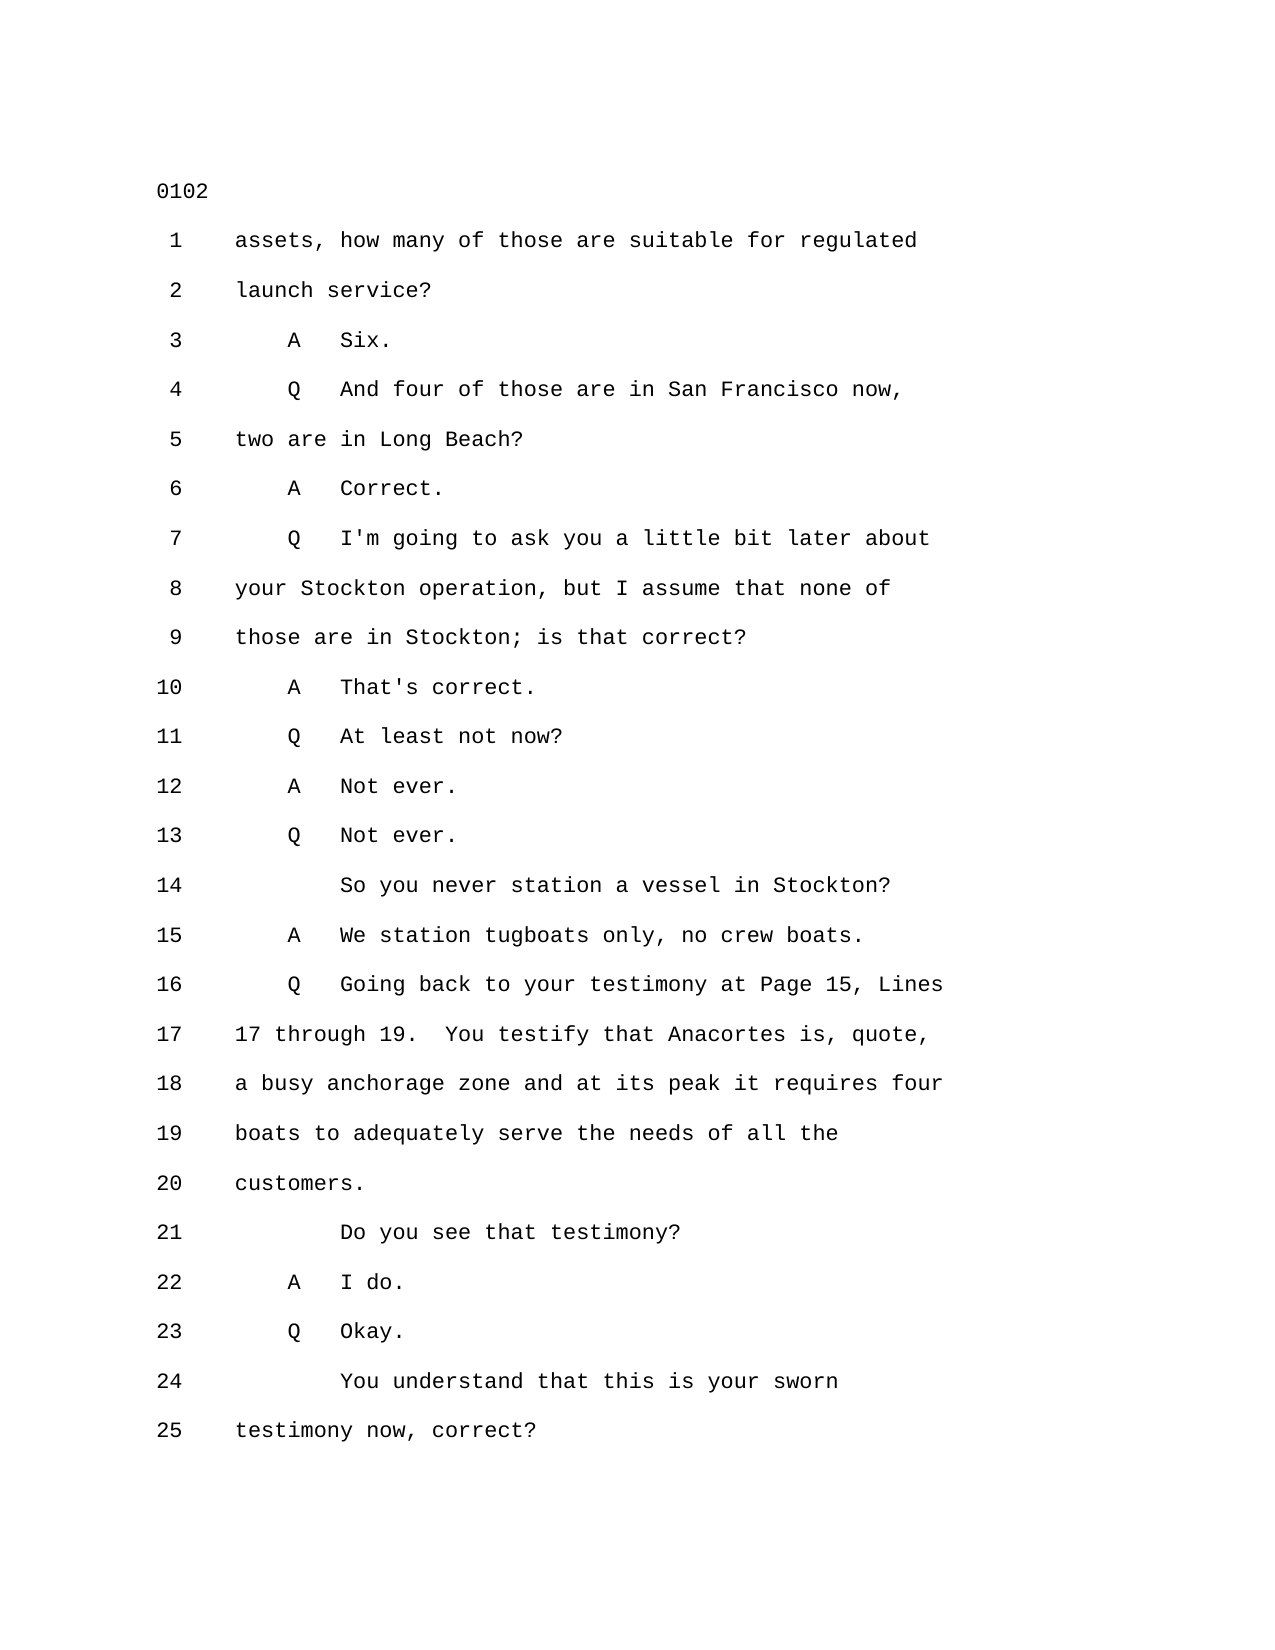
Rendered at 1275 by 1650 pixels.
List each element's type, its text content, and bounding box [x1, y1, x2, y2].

text 5 two are in Long Beach? [156, 428, 1119, 453]
text 2 launch service? [156, 279, 1119, 304]
text 14 So you never station a vessel in Stockton? [156, 874, 1119, 899]
text 22 A I do. [156, 1271, 1119, 1296]
text 25 testimony now, correct? [156, 1419, 1119, 1444]
text 19 boats to adequately serve the needs of all the [156, 1122, 1119, 1147]
text 9 those are in Stockton; is that correct? [156, 626, 1119, 651]
text 8 your Stockton operation, but I assume that none of [156, 577, 1119, 601]
text 0102 [156, 180, 1119, 205]
text 13 Q Not ever. [156, 824, 1119, 849]
text 23 Q Okay. [156, 1320, 1119, 1345]
text 18 a busy anchorage zone and at its peak it requires four [156, 1072, 1119, 1097]
text 3 A Six. [156, 329, 1119, 353]
text 10 A That's correct. [156, 676, 1119, 701]
text 4 Q And four of those are in San Francisco now, [156, 378, 1119, 403]
text 6 A Correct. [156, 477, 1119, 502]
text 20 customers. [156, 1172, 1119, 1196]
text 16 Q Going back to your testimony at Page 15, Lines [156, 973, 1119, 998]
text 11 Q At least not now? [156, 725, 1119, 750]
text 15 A We station tugboats only, no crew boats. [156, 924, 1119, 948]
text 24 You understand that this is your sworn [156, 1370, 1119, 1395]
text 21 Do you see that testimony? [156, 1221, 1119, 1246]
text 1 assets, how many of those are suitable for regulated [156, 229, 1119, 254]
text 12 A Not ever. [156, 775, 1119, 800]
text 7 Q I'm going to ask you a little bit later about [156, 527, 1119, 552]
text 17 17 through 19. You testify that Anacortes is, quote, [156, 1023, 1119, 1048]
